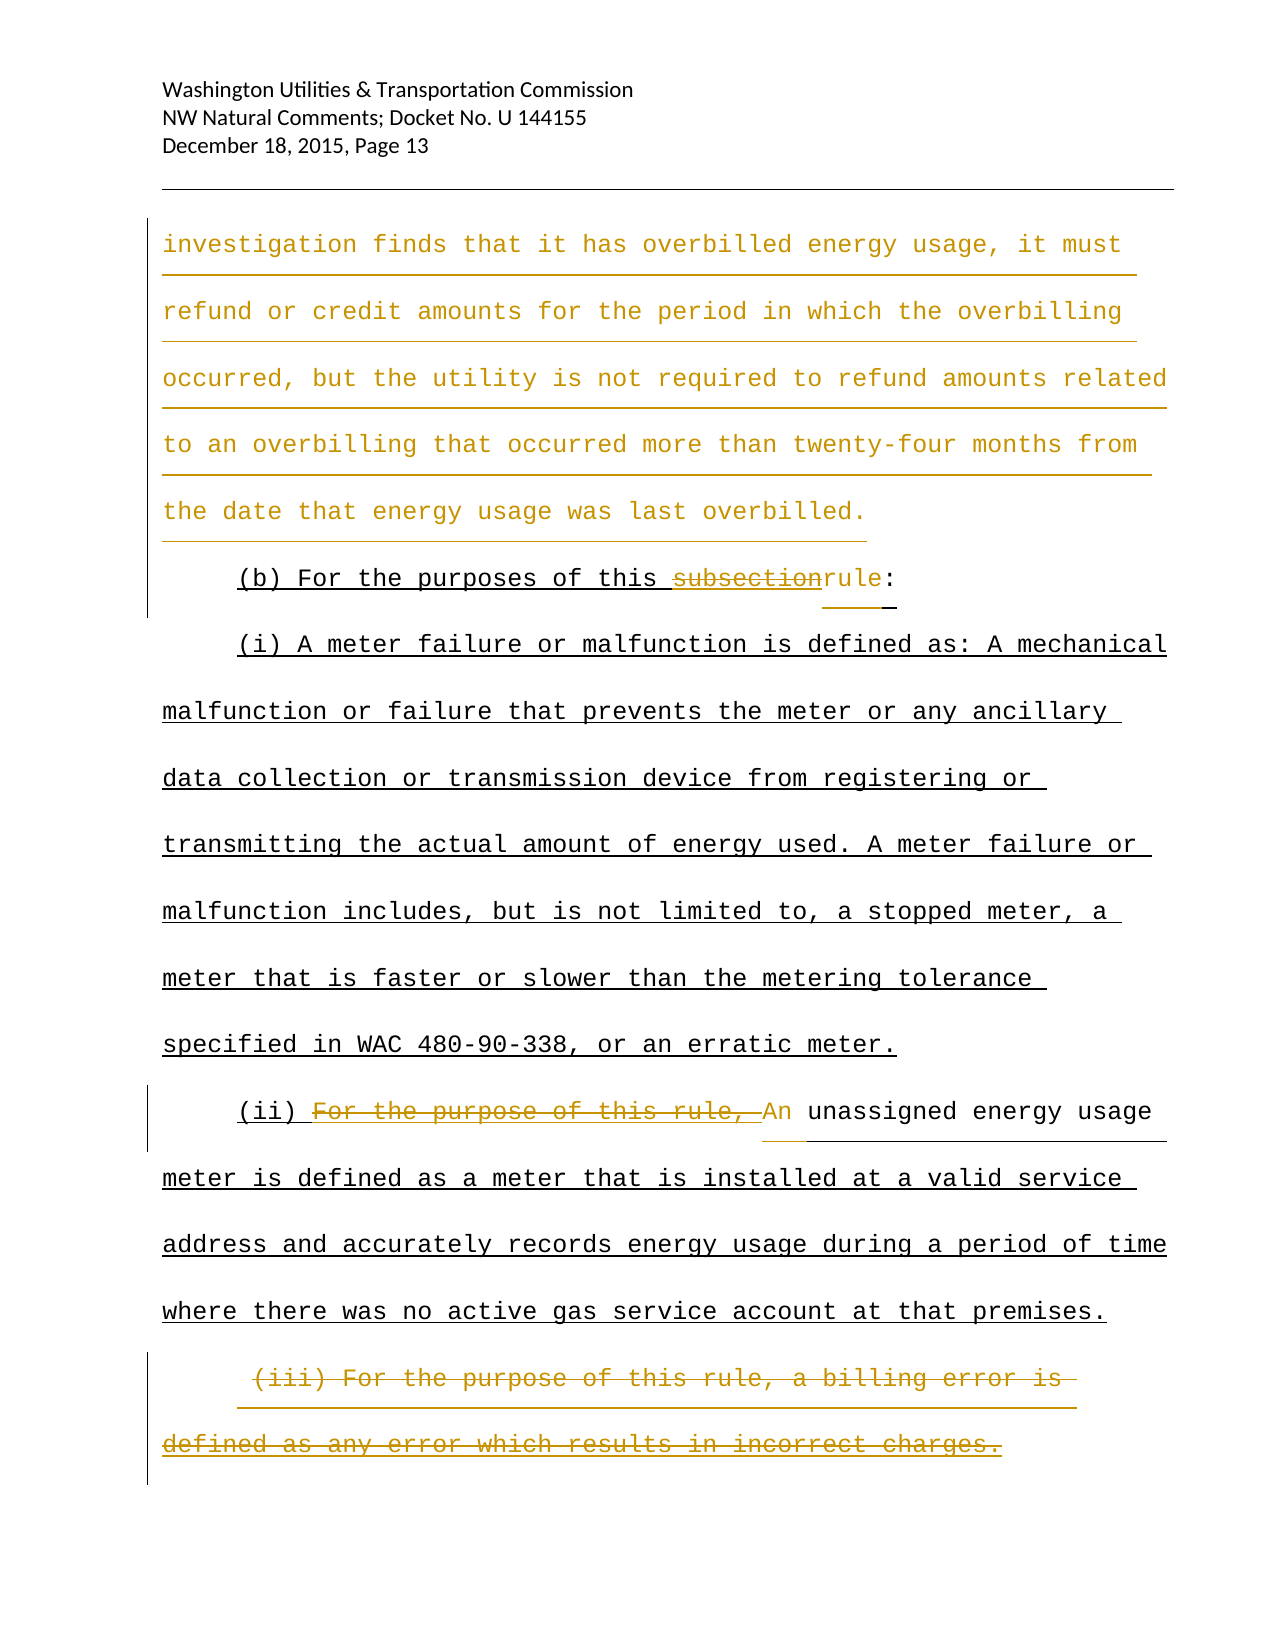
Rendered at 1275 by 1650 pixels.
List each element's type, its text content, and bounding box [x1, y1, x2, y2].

text (i) A meter failure or malfunction is defined as: A mechanical malfunction or failure that prevents the meter or any ancillary data collection or transmission device from registering or transmitting the actual amount of energy used. A meter failure or malfunction includes, but is not limited to, a stopped meter, a meter that is faster or slower than the metering tolerance specified in WAC 480-90-338, or an erratic meter. [162, 618, 1174, 1085]
text (b) For the purposes of this : [162, 552, 1174, 618]
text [162, 218, 1174, 552]
text (ii) unassigned energy usage meter is defined as a meter that is installed at a valid service address and accurately records energy usage during a period of time where there was no active gas service account at that premises. [162, 1085, 1174, 1352]
